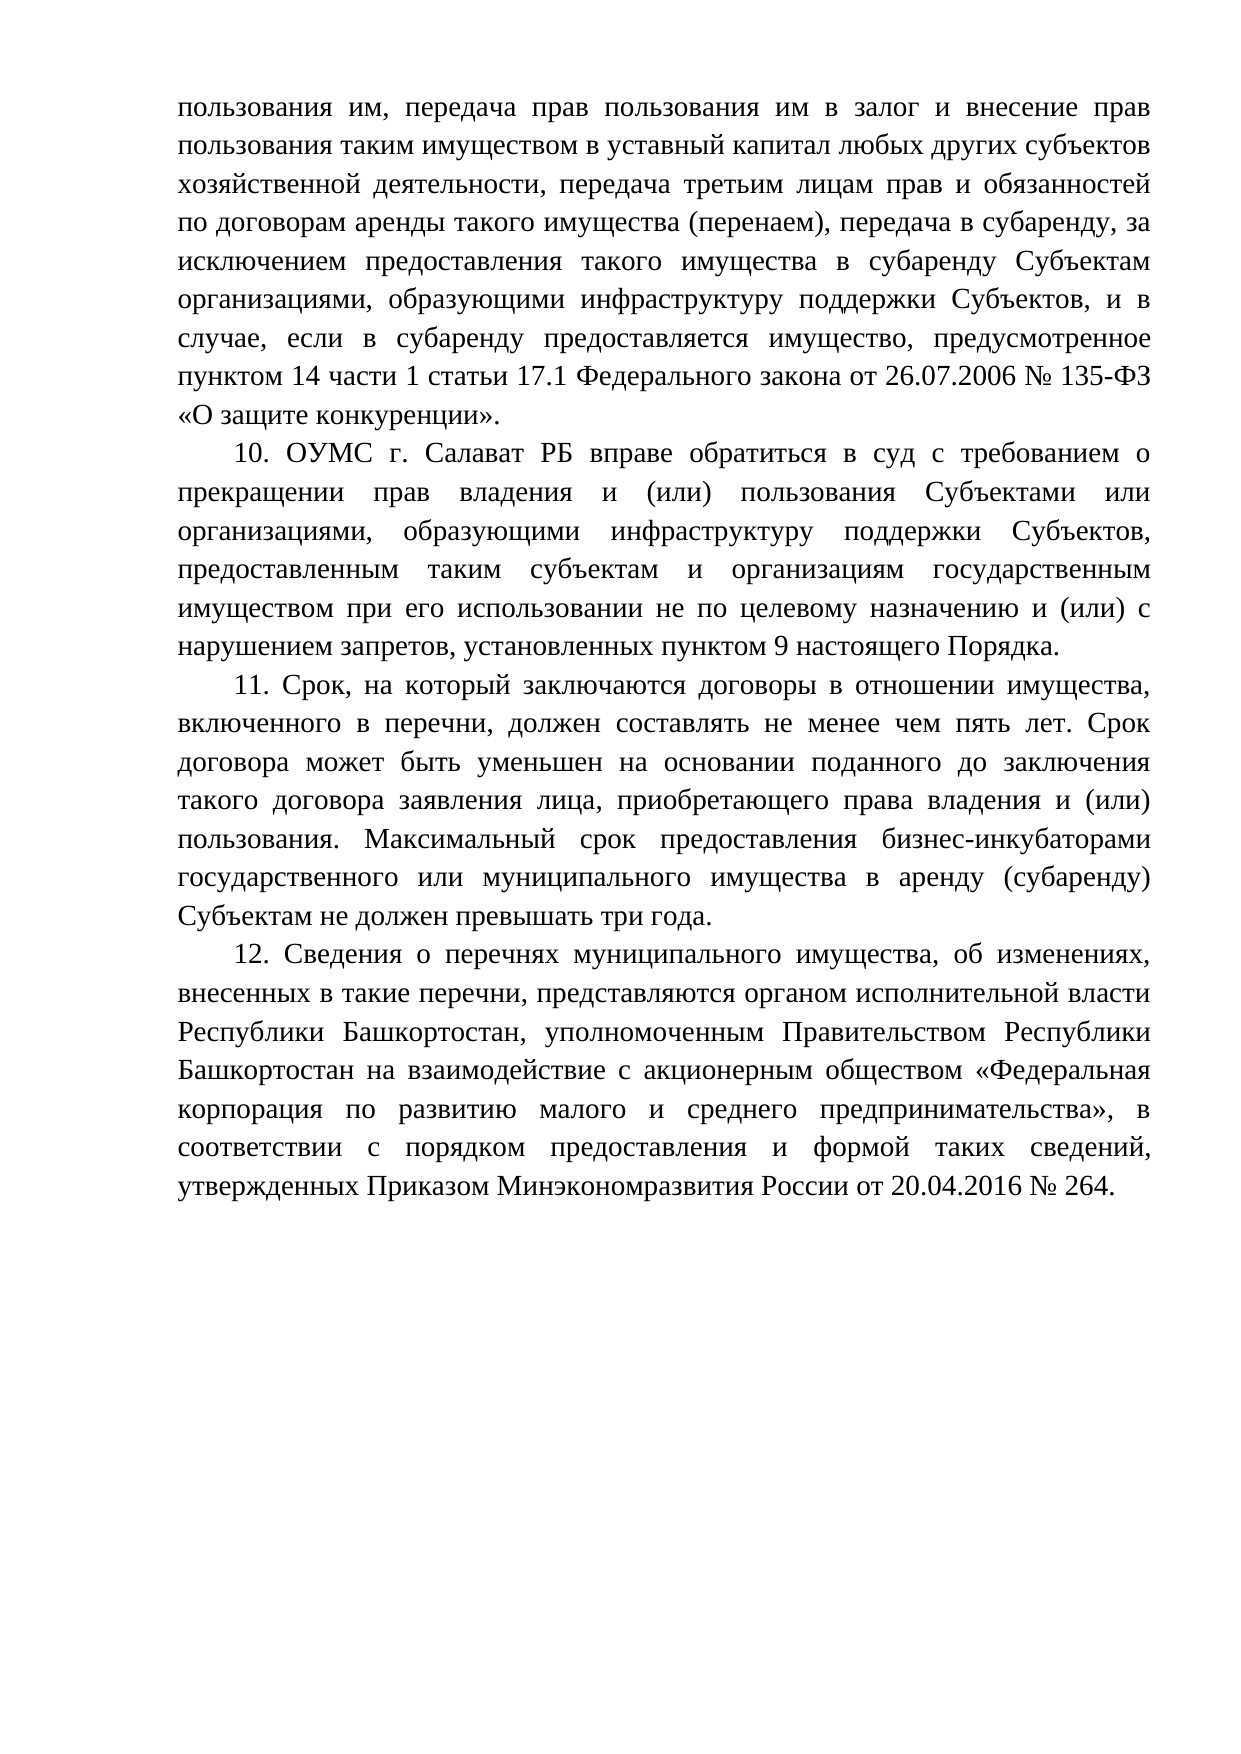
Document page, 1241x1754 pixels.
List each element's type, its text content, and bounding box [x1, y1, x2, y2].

text 11. Срок, на который заключаются договоры в отношении имущества, включенного в перечни, должен составлять не менее чем пять лет. Срок договора может быть уменьшен на основании поданного до заключения такого договора заявления лица, приобретающего права владения и (или) пользования. Максимальный срок предоставления бизнес-инкубаторами государственного или муниципального имущества в аренду (субаренду) Субъектам не должен превышать три года. [177, 667, 1152, 932]
text 12. Сведения о перечнях муниципального имущества, об изменениях, внесенных в такие перечни, представляются органом исполнительной власти Республики Башкортостан, уполномоченным Правительством Республики Башкортостан на взаимодействие с акционерным обществом «Федеральная корпорация по развитию малого и среднего предпринимательства», в соответствии с порядком предоставления и формой таких сведений, утвержденных Приказом Минэкономразвития России от 20.04.2016 № 264. [177, 937, 1152, 1201]
text 10. ОУМС г. Салават РБ вправе обратиться в суд с требованием о прекращении прав владения и (или) пользования Субъектами или организациями, образующими инфраструктуру поддержки Субъектов, предоставленным таким субъектам и организациям государственным имуществом при его использовании не по целевому назначению и (или) с нарушением запретов, установленных пунктом 9 настоящего Порядка. [177, 436, 1152, 662]
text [177, 89, 1152, 431]
